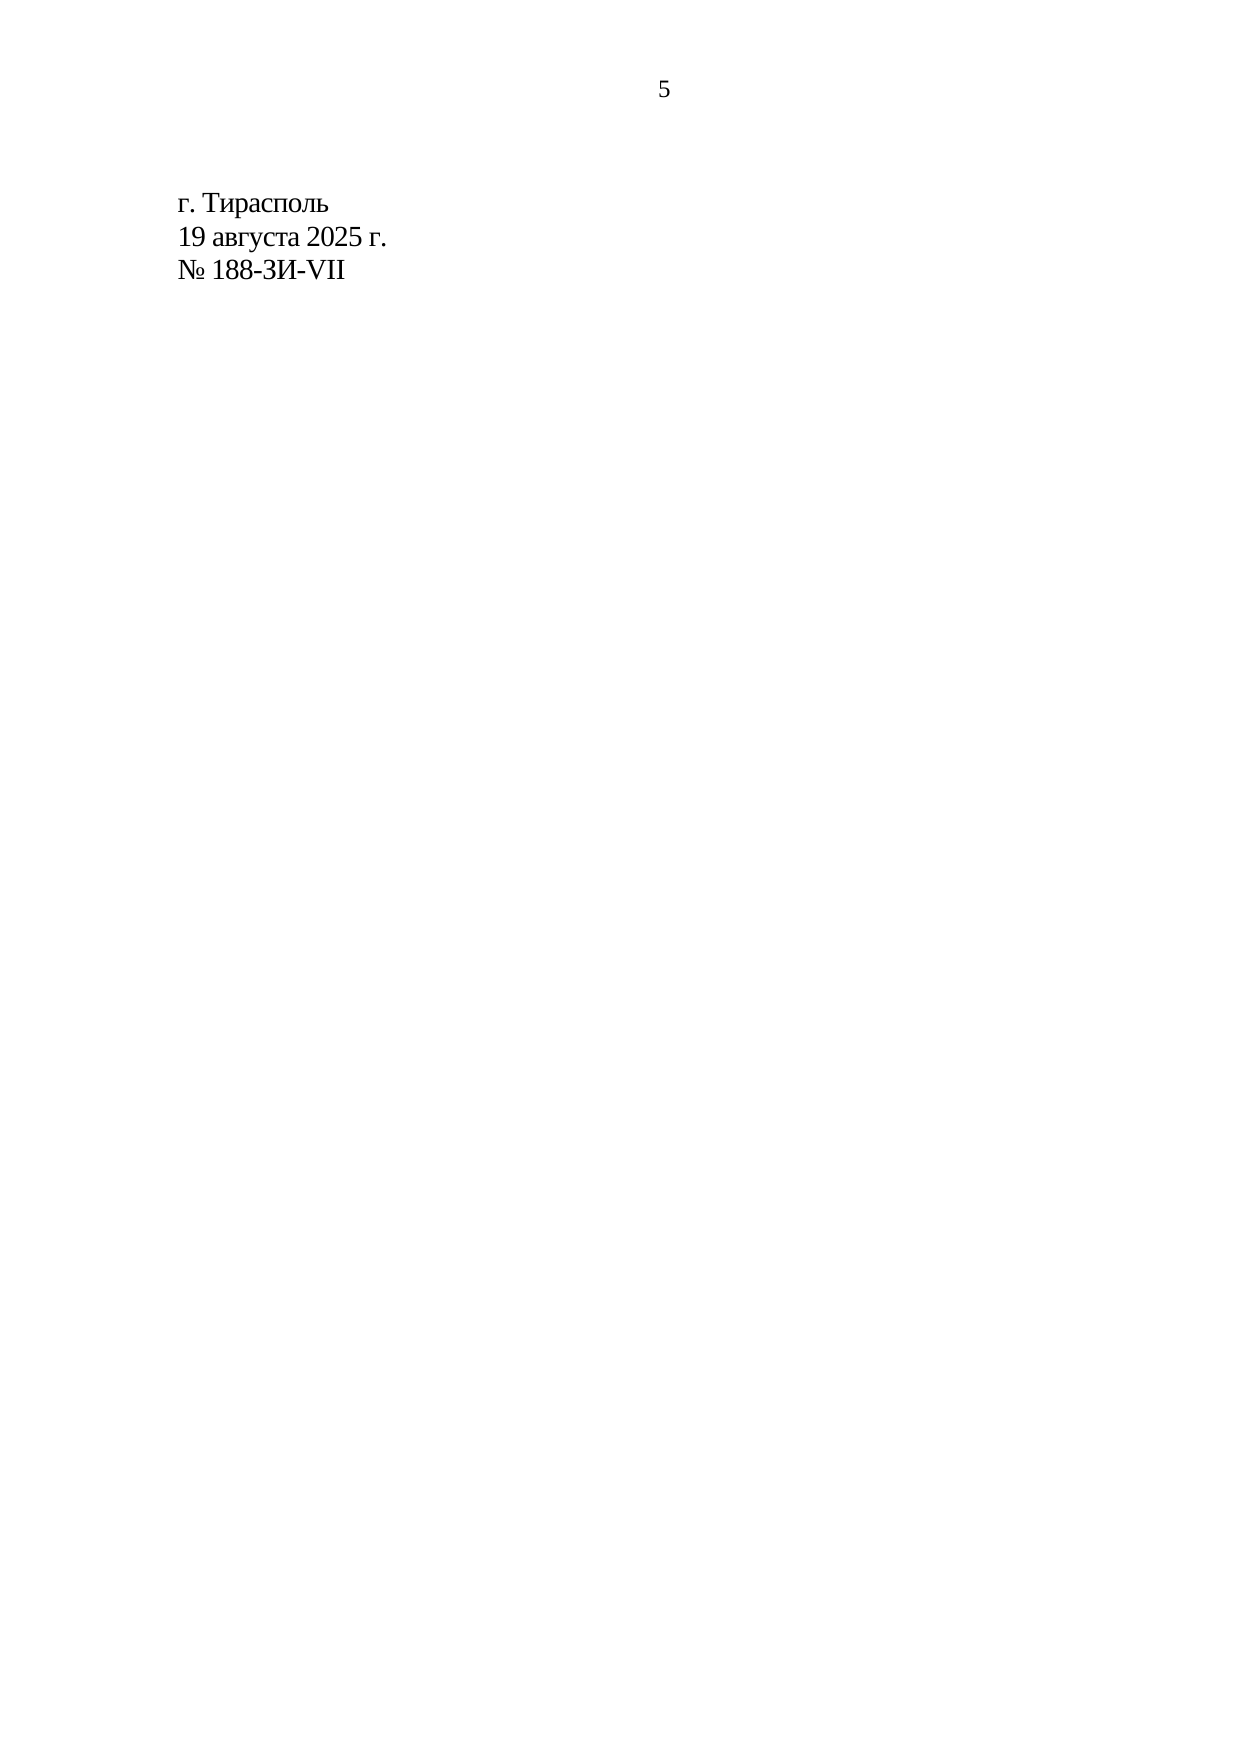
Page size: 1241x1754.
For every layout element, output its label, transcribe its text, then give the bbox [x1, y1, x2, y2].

text № 188-ЗИ-VII [177, 252, 1152, 286]
text 19 августа 2025 г. [177, 219, 1152, 252]
text г. Тирасполь [177, 185, 1152, 219]
